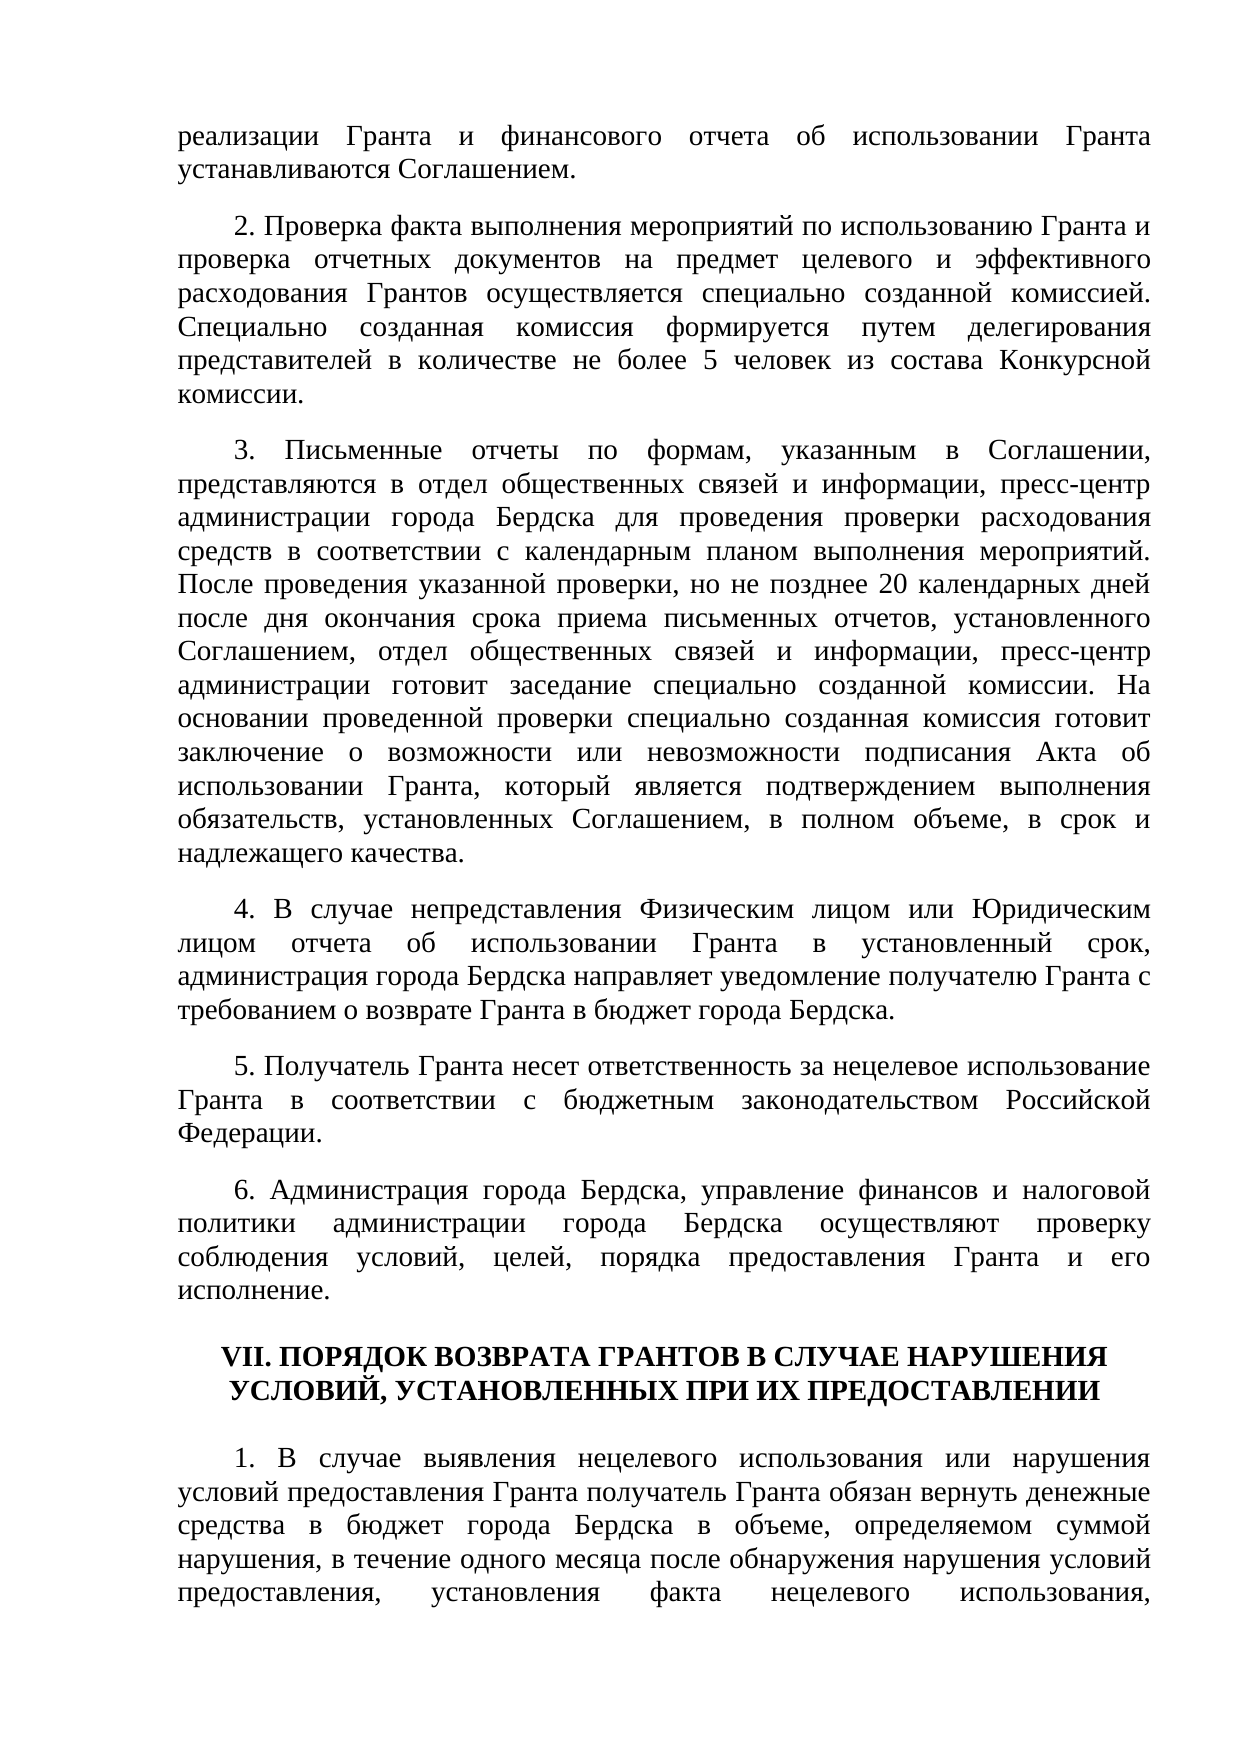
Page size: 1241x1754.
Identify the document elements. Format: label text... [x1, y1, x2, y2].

text 6. Администрация города Бердска, управление финансов и налоговой политики администрации города Бердска осуществляют проверку соблюдения условий, целей, порядка предоставления Гранта и его исполнение. [177, 1172, 1152, 1306]
title УСЛОВИЙ, УСТАНОВЛЕННЫХ ПРИ ИХ ПРЕДОСТАВЛЕНИИ [177, 1373, 1152, 1407]
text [177, 1440, 1152, 1608]
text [177, 118, 1152, 185]
text 3. Письменные отчеты по формам, указанным в Соглашении, представляются в отдел общественных связей и информации, пресс-центр администрации города Бердска для проведения проверки расходования средств в соответствии с календарным планом выполнения мероприятий. После проведения указанной проверки, но не позднее 20 календарных дней после дня окончания срока приема письменных отчетов, установленного Соглашением, отдел общественных связей и информации, пресс-центр администрации готовит заседание специально созданной комиссии. На основании проведенной проверки специально созданная комиссия готовит заключение о возможности или невозможности подписания Акта об использовании Гранта, который является подтверждением выполнения обязательств, установленных Соглашением, в полном объеме, в срок и надлежащего качества. [177, 432, 1152, 868]
text 2. Проверка факта выполнения мероприятий по использованию Гранта и проверка отчетных документов на предмет целевого и эффективного расходования Грантов осуществляется специально созданной комиссией. Специально созданная комиссия формируется путем делегирования представителей в количестве не более 5 человек из состава Конкурсной комиссии. [177, 208, 1152, 409]
text 5. Получатель Гранта несет ответственность за нецелевое использование Гранта в соответствии с бюджетным законодательством Российской Федерации. [177, 1048, 1152, 1149]
title VII. ПОРЯДОК ВОЗВРАТА ГРАНТОВ В СЛУЧАЕ НАРУШЕНИЯ [177, 1339, 1152, 1373]
text 4. В случае непредставления Физическим лицом или Юридическим лицом отчета об использовании Гранта в установленный срок, администрация города Бердска направляет уведомление получателю Гранта с требованием о возврате Гранта в бюджет города Бердска. [177, 891, 1152, 1025]
